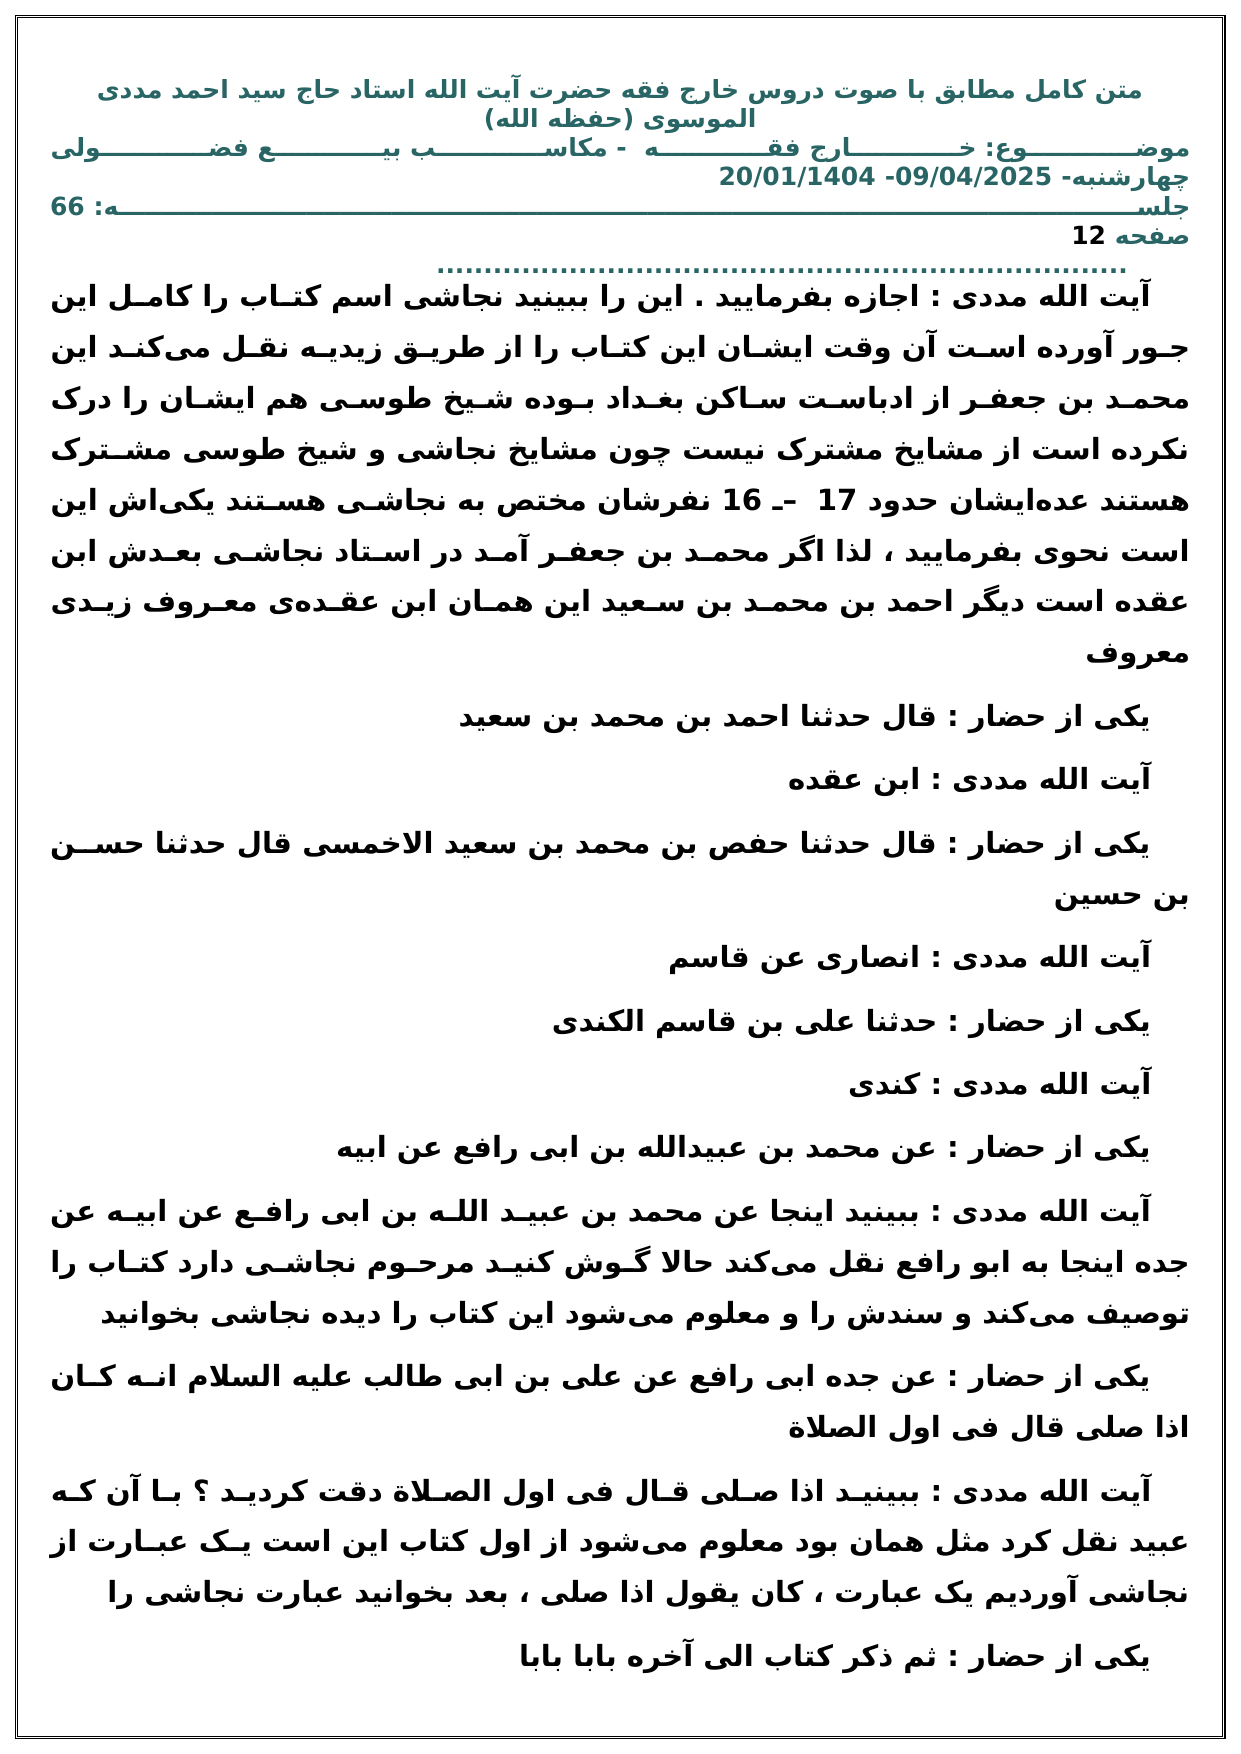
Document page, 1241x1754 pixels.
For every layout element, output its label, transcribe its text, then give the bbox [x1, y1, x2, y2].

text آیت الله مددی : کندی [50, 1067, 1190, 1101]
text یکی از حضار : قال حدثنا حفص بن محمد بن سعید الاخمسی قال حدثنا حسن بن حسین [50, 826, 1190, 911]
text یکی از حضار : قال حدثنا احمد بن محمد بن سعید [50, 699, 1190, 733]
text یکی از حضار : حدثنا علی بن قاسم الکندی [50, 1004, 1190, 1038]
text آیت الله مددی : ابن عقده [50, 763, 1190, 797]
text یکی از حضار : عن محمد بن عبیدالله بن ابی رافع عن ابیه [50, 1131, 1190, 1165]
text آیت الله مددی : انصاری عن قاسم [50, 940, 1190, 974]
text آیت الله مددی : ببینید اینجا عن محمد بن عبید الله بن ابی رافع عن ابیه عن جده اینجا به ابو رافع نقل می‌کند حالا گوش کنید مرحوم نجاشی دارد کتاب را توصیف می‌کند و سندش را و معلوم می‌شود این کتاب را دیده نجاشی بخوانید [50, 1194, 1190, 1330]
text یکی از حضار : ثم ذکر کتاب الی آخره بابا بابا [50, 1639, 1190, 1673]
text آیت الله مددی : اجازه بفرمایید . این را ببینید نجاشی اسم کتاب را کامل این جور آورده است آن وقت ایشان این کتاب را از طریق زیدیه نقل می‌کند این محمد بن جعفر از ادباست ساکن بغداد بوده شیخ طوسی هم ایشان را درک نکرده است از مشایخ مشترک نیست چون مشایخ نجاشی و شیخ طوسی مشترک هستند عده‌ایشان حدود 17 – 16 نفرشان مختص به نجاشی هستند یکی‌اش این است نحوی بفرمایید ، لذا اگر محمد بن جعفر آمد در استاد نجاشی بعدش ابن عقده است دیگر احمد بن محمد بن سعید این همان ابن عقده‌ی معروف زیدی معروف [50, 279, 1190, 670]
text آیت الله مددی : ببینید اذا صلی قال فی اول الصلاة دقت کردید ؟ با آن که عبید نقل کرد مثل همان بود معلوم می‌شود از اول کتاب این است یک عبارت از نجاشی آوردیم یک عبارت ، کان یقول اذا صلی ، بعد بخوانید عبارت نجاشی را [50, 1474, 1190, 1610]
text یکی از حضار : عن جده ابی رافع عن علی بن ابی طالب علیه السلام انه کان اذا صلی قال فی اول الصلاة [50, 1359, 1190, 1444]
